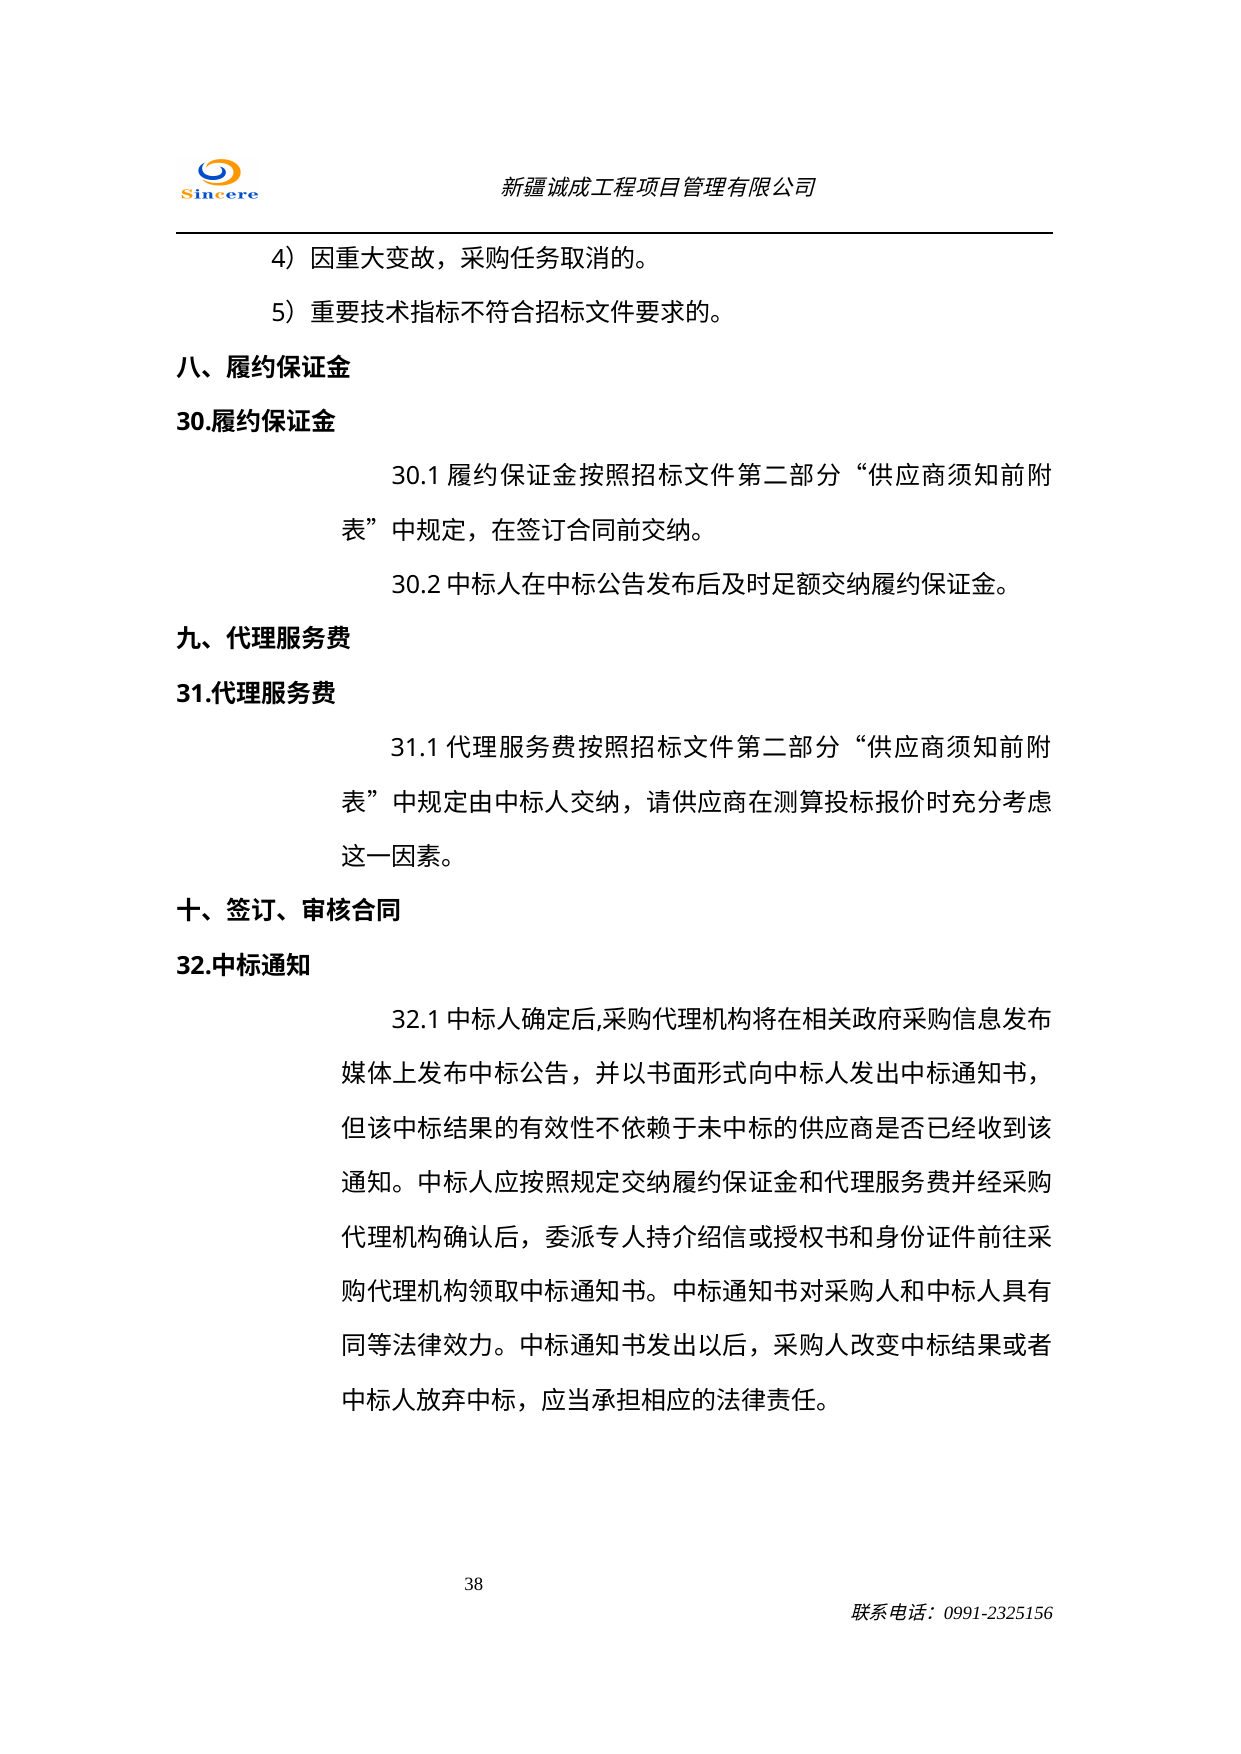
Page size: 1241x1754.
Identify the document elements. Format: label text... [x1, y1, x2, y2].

picture [176, 157, 261, 201]
text 30.2中标人在中标公告发布后及时足额交纳履约保证金。 [341, 564, 1053, 601]
subtitle 八、履约保证金 [176, 347, 1053, 383]
subtitle 十、签订、审核合同 [176, 891, 1053, 927]
text 31.1代理服务费按照招标文件第二部分“供应商须知前附表”中规定由中标人交纳，请供应商在测算投标报价时充分考虑这一因素。 [341, 728, 1053, 873]
text 30.1履约保证金按照招标文件第二部分“供应商须知前附表”中规定，在签订合同前交纳。 [341, 456, 1053, 546]
text 31.代理服务费 [176, 673, 1053, 709]
text 30.履约保证金 [176, 401, 1053, 438]
subtitle 九、代理服务费 [176, 619, 1053, 655]
text 5）重要技术指标不符合招标文件要求的。 [226, 293, 1053, 329]
text 32.1中标人确定后,采购代理机构将在相关政府采购信息发布媒体上发布中标公告，并以书面形式向中标人发出中标通知书，但该中标结果的有效性不依赖于未中标的供应商是否已经收到该通知。中标人应按照规定交纳履约保证金和代理服务费并经采购代理机构确认后，委派专人持介绍信或授权书和身份证件前往采购代理机构领取中标通知书。中标通知书对采购人和中标人具有同等法律效力。中标通知书发出以后，采购人改变中标结果或者中标人放弃中标，应当承担相应的法律责任。 [341, 999, 1053, 1416]
text 32.中标通知 [176, 945, 1053, 981]
text 4）因重大变故，采购任务取消的。 [226, 238, 1053, 274]
